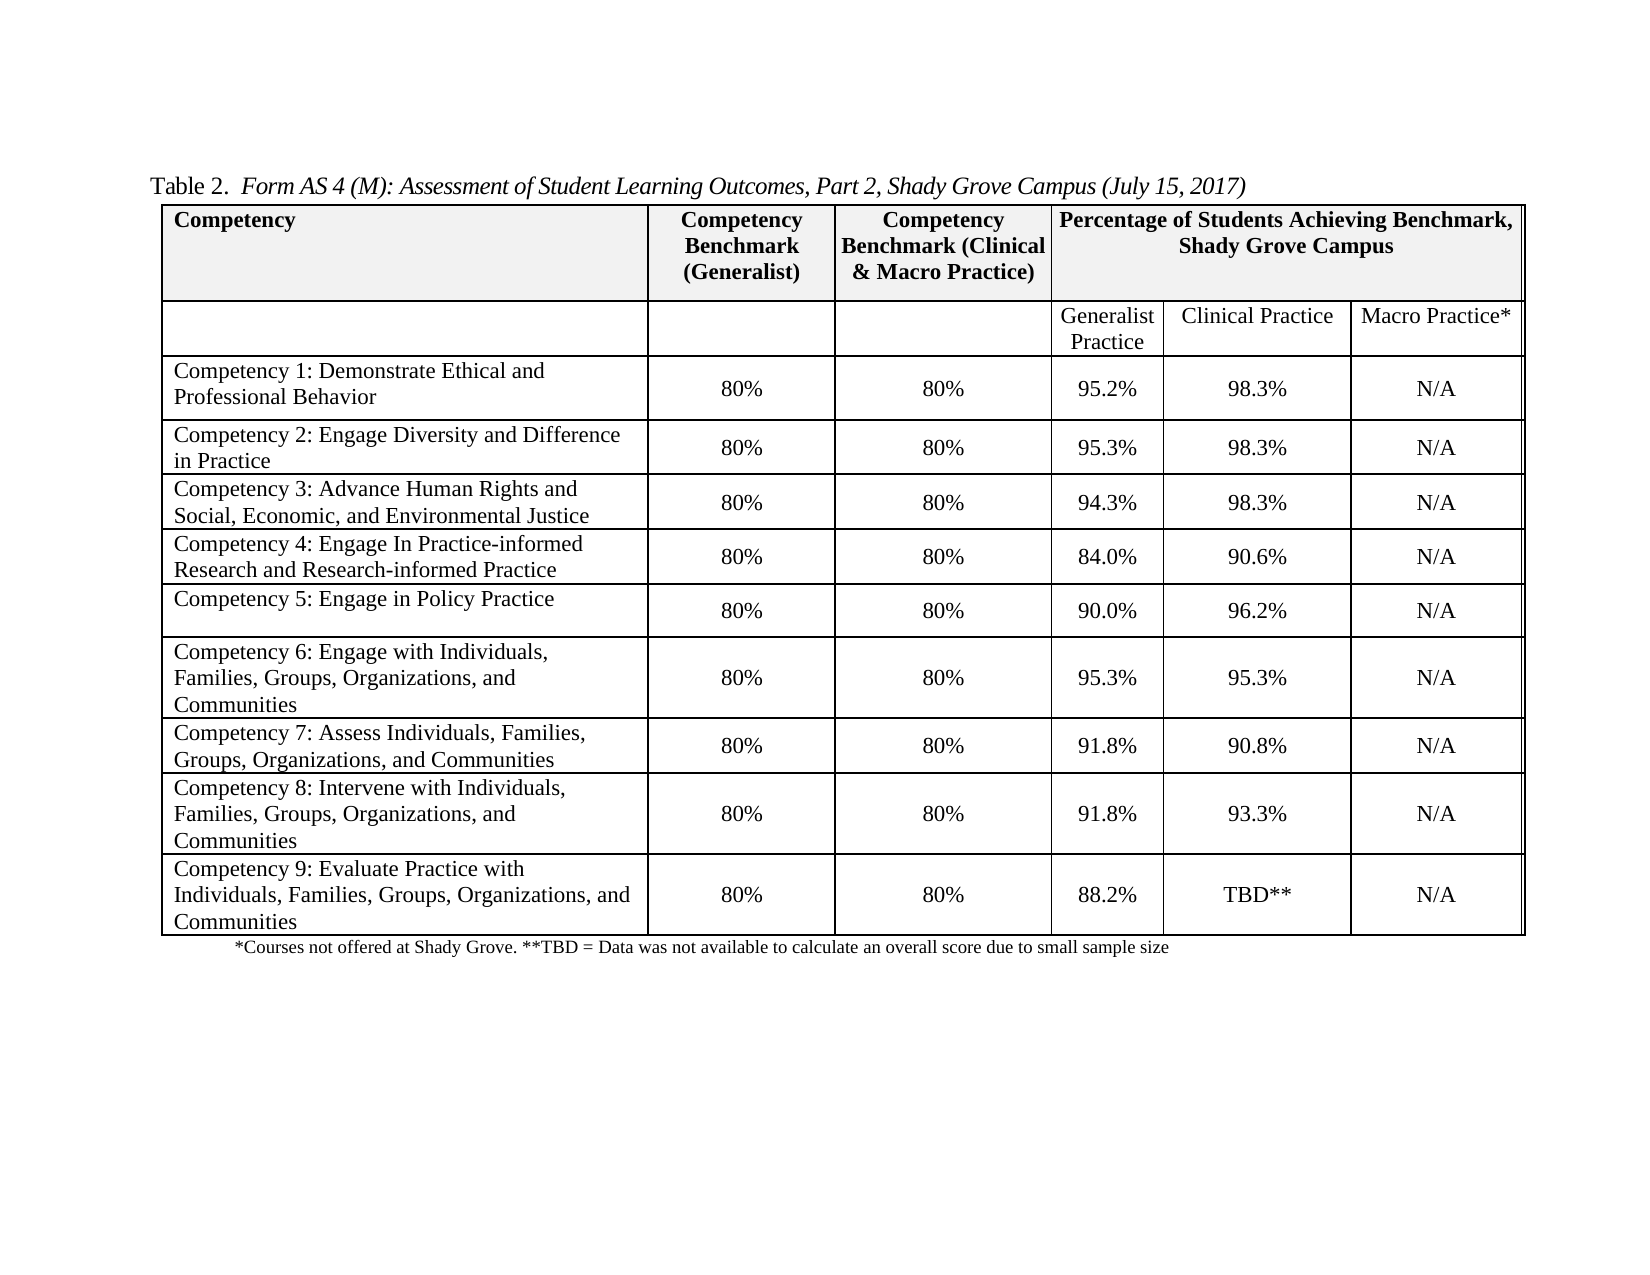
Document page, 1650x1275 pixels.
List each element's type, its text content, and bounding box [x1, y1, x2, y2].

table_header Competency Benchmark (Clinical & Macro Practice) [836, 206, 1051, 300]
text *Courses not offered at Shady Grove. **TBD = Data was not available to calculate an overall score due to small sample size [234, 936, 1500, 958]
table_cell Competency 2: Engage Diversity and Difference in Practice [163, 421, 647, 473]
table_cell 91.8% [1052, 719, 1163, 772]
table_cell 90.0% [1052, 585, 1163, 636]
table_cell 80% [649, 585, 834, 636]
table_cell Competency 4: Engage In Practice-informed Research and Research-informed Practice [163, 530, 647, 583]
table_cell Generalist Practice [1052, 302, 1163, 355]
table_cell 91.8% [1052, 774, 1163, 853]
table_cell N/A [1352, 638, 1521, 717]
table_cell N/A [1352, 530, 1521, 583]
table_cell Macro Practice* [1352, 302, 1521, 355]
table_cell N/A [1352, 855, 1521, 934]
table_cell 80% [836, 855, 1051, 934]
table_cell 80% [649, 719, 834, 772]
table_cell [163, 302, 647, 355]
table_cell 95.3% [1052, 421, 1163, 473]
table_cell 90.8% [1164, 719, 1350, 772]
table_cell 80% [649, 357, 834, 418]
text Table 2. Form AS 4 (M): Assessment of Student Learning Outcomes, Part 2, Shady Grove Campus (July 15, 2017) [150, 171, 1500, 199]
table_cell TBD** [1164, 855, 1350, 934]
table_cell 84.0% [1052, 530, 1163, 583]
table_cell 80% [836, 357, 1051, 418]
table_cell 80% [649, 774, 834, 853]
table_cell 80% [649, 421, 834, 473]
table_cell 96.2% [1164, 585, 1350, 636]
table_cell 80% [836, 421, 1051, 473]
table_header Competency Benchmark (Generalist) [649, 206, 834, 300]
table_header Percentage of Students Achieving Benchmark, Shady Grove Campus [1052, 206, 1521, 300]
table_cell N/A [1352, 421, 1521, 473]
table_cell Competency 8: Intervene with Individuals, Families, Groups, Organizations, and Communities [163, 774, 647, 853]
table_header Competency [163, 206, 647, 300]
table_cell 95.2% [1052, 357, 1163, 418]
table_cell 98.3% [1164, 475, 1350, 528]
table_cell 95.3% [1052, 638, 1163, 717]
table_cell N/A [1352, 719, 1521, 772]
table_cell 80% [836, 719, 1051, 772]
table_cell [836, 302, 1051, 355]
table_cell Competency 9: Evaluate Practice with Individuals, Families, Groups, Organizations, and Communities [163, 855, 647, 934]
table_cell Competency 7: Assess Individuals, Families, Groups, Organizations, and Communities [163, 719, 647, 772]
table_cell Competency 6: Engage with Individuals, Families, Groups, Organizations, and Communities [163, 638, 647, 717]
table_cell 80% [836, 585, 1051, 636]
table_cell 98.3% [1164, 421, 1350, 473]
table_cell 80% [649, 475, 834, 528]
table_cell 80% [649, 855, 834, 934]
table_cell Competency 1: Demonstrate Ethical and Professional Behavior [163, 357, 647, 418]
table_cell 80% [836, 774, 1051, 853]
table_cell 88.2% [1052, 855, 1163, 934]
table_cell 98.3% [1164, 357, 1350, 418]
table_cell N/A [1352, 774, 1521, 853]
table_cell 80% [836, 638, 1051, 717]
table_cell N/A [1352, 357, 1521, 418]
table_cell 93.3% [1164, 774, 1350, 853]
table_cell 95.3% [1164, 638, 1350, 717]
table_cell Competency 3: Advance Human Rights and Social, Economic, and Environmental Justice [163, 475, 647, 528]
table_cell 80% [649, 530, 834, 583]
table_cell 80% [836, 475, 1051, 528]
table_cell 80% [649, 638, 834, 717]
table_cell 80% [836, 530, 1051, 583]
table_cell 90.6% [1164, 530, 1350, 583]
table_cell Clinical Practice [1164, 302, 1350, 355]
table_cell N/A [1352, 475, 1521, 528]
table_cell Competency 5: Engage in Policy Practice [163, 585, 647, 636]
table_cell N/A [1352, 585, 1521, 636]
table_cell [649, 302, 834, 355]
table_cell 94.3% [1052, 475, 1163, 528]
